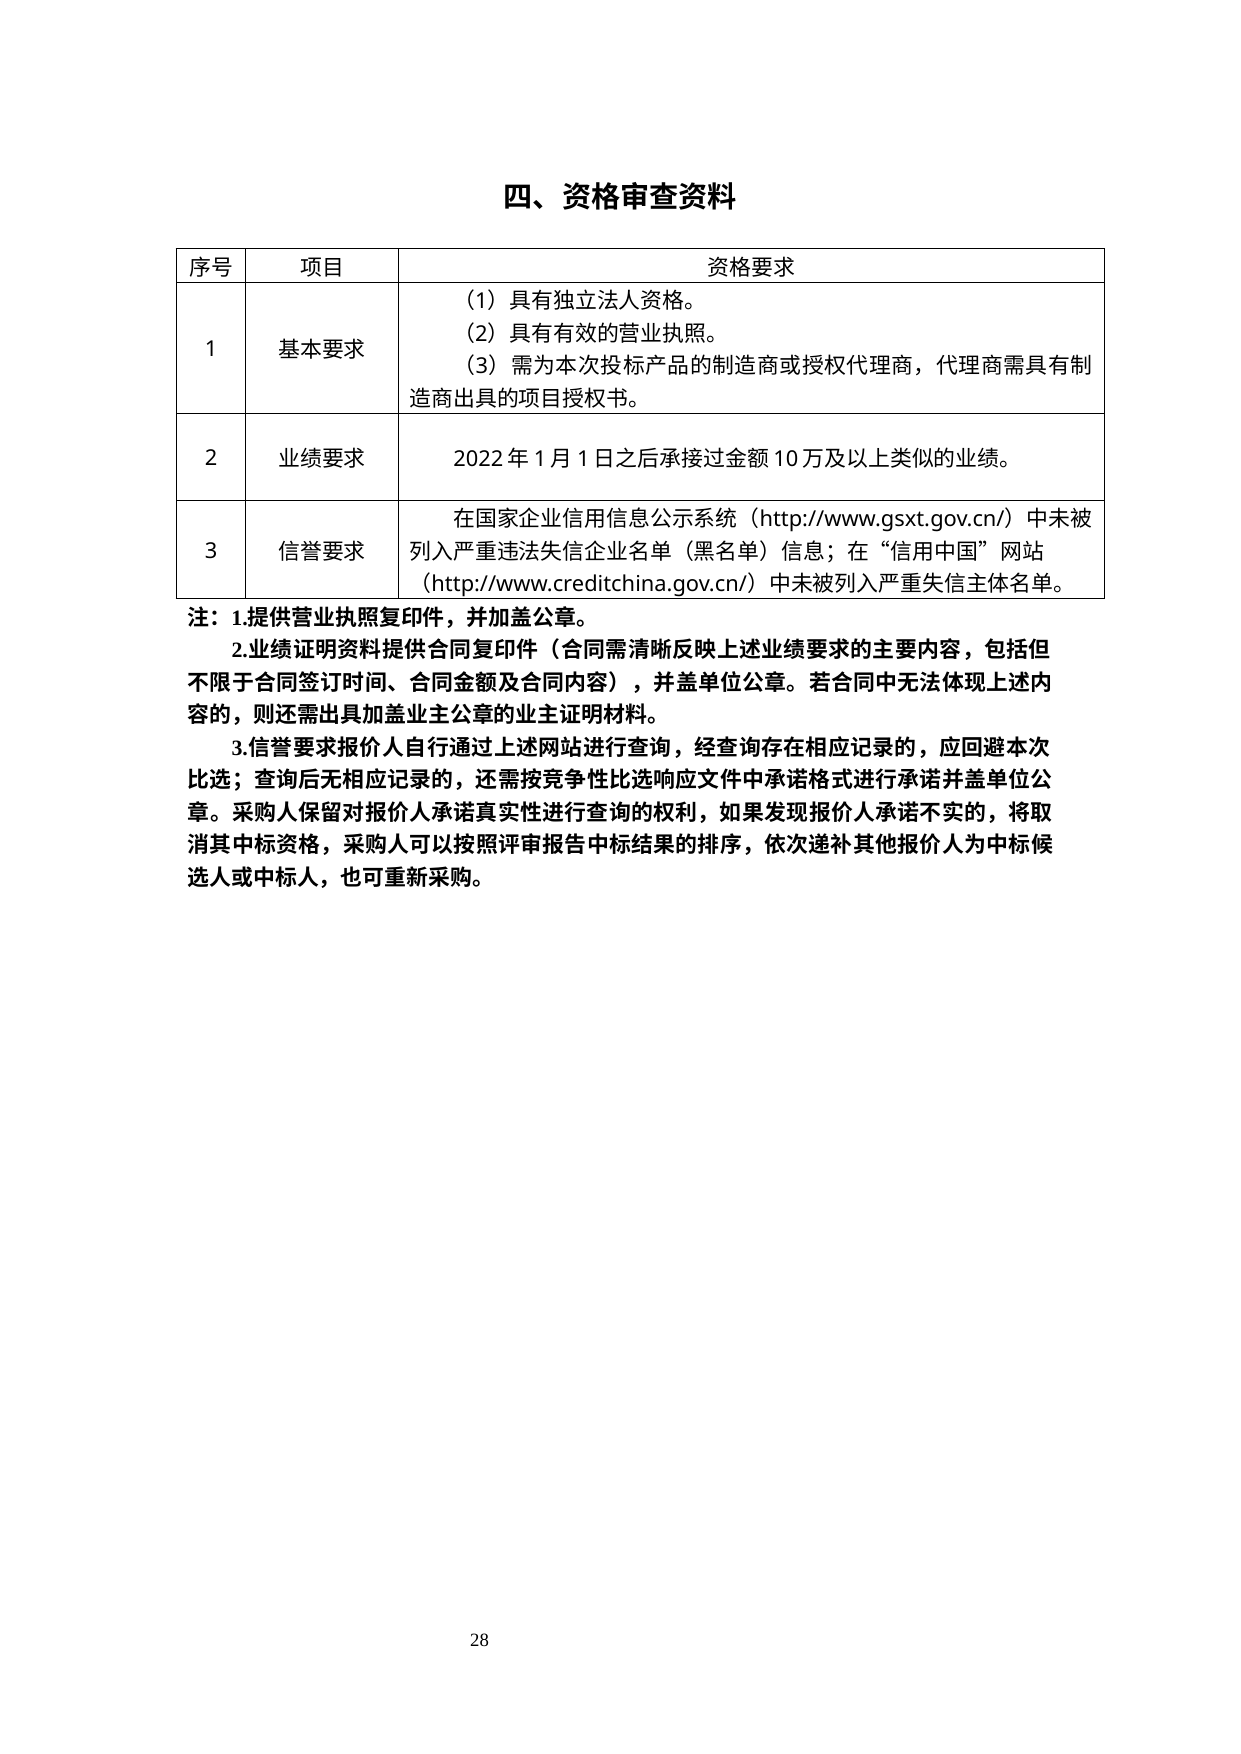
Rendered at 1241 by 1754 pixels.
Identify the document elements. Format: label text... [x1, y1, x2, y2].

table_cell 基本要求 [246, 283, 398, 413]
table_cell 2022年1月1日之后承接过金额10万及以上类似的业绩。 [399, 414, 1104, 500]
subtitle 四、资格审查资料 [187, 162, 1053, 227]
table_header 资格要求 [399, 249, 1104, 282]
text 2.业绩证明资料提供合同复印件（合同需清晰反映上述业绩要求的主要内容，包括但不限于合同签订时间、合同金额及合同内容），并盖单位公章。若合同中无法体现上述内容的，则还需出具加盖业主公章的业主证明材料。 [187, 632, 1053, 729]
text 注：1.提供营业执照复印件，并加盖公章。 [187, 599, 1053, 632]
table_cell （1）具有独立法人资格。 （2）具有有效的营业执照。 （3）需为本次投标产品的制造商或授权代理商，代理商需具有制造商出具的项目授权书。 [399, 283, 1104, 413]
table_cell 信誉要求 [246, 501, 398, 598]
table_cell 1 [177, 283, 245, 413]
table_cell 业绩要求 [246, 414, 398, 500]
text 3.信誉要求报价人自行通过上述网站进行查询，经查询存在相应记录的，应回避本次比选；查询后无相应记录的，还需按竞争性比选响应文件中承诺格式进行承诺并盖单位公章。采购人保留对报价人承诺真实性进行查询的权利，如果发现报价人承诺不实的，将取消其中标资格，采购人可以按照评审报告中标结果的排序，依次递补其他报价人为中标候选人或中标人，也可重新采购。 [187, 729, 1053, 892]
table_cell 3 [177, 501, 245, 598]
table_header 序号 [177, 249, 245, 282]
table_cell 在国家企业信用信息公示系统（http://www.gsxt.gov.cn/）中未被列入严重违法失信企业名单（黑名单）信息；在“信用中国”网站（http://www.creditchina.gov.cn/）中未被列入严重失信主体名单。 [399, 501, 1104, 598]
table_cell 2 [177, 414, 245, 500]
table_header 项目 [246, 249, 398, 282]
